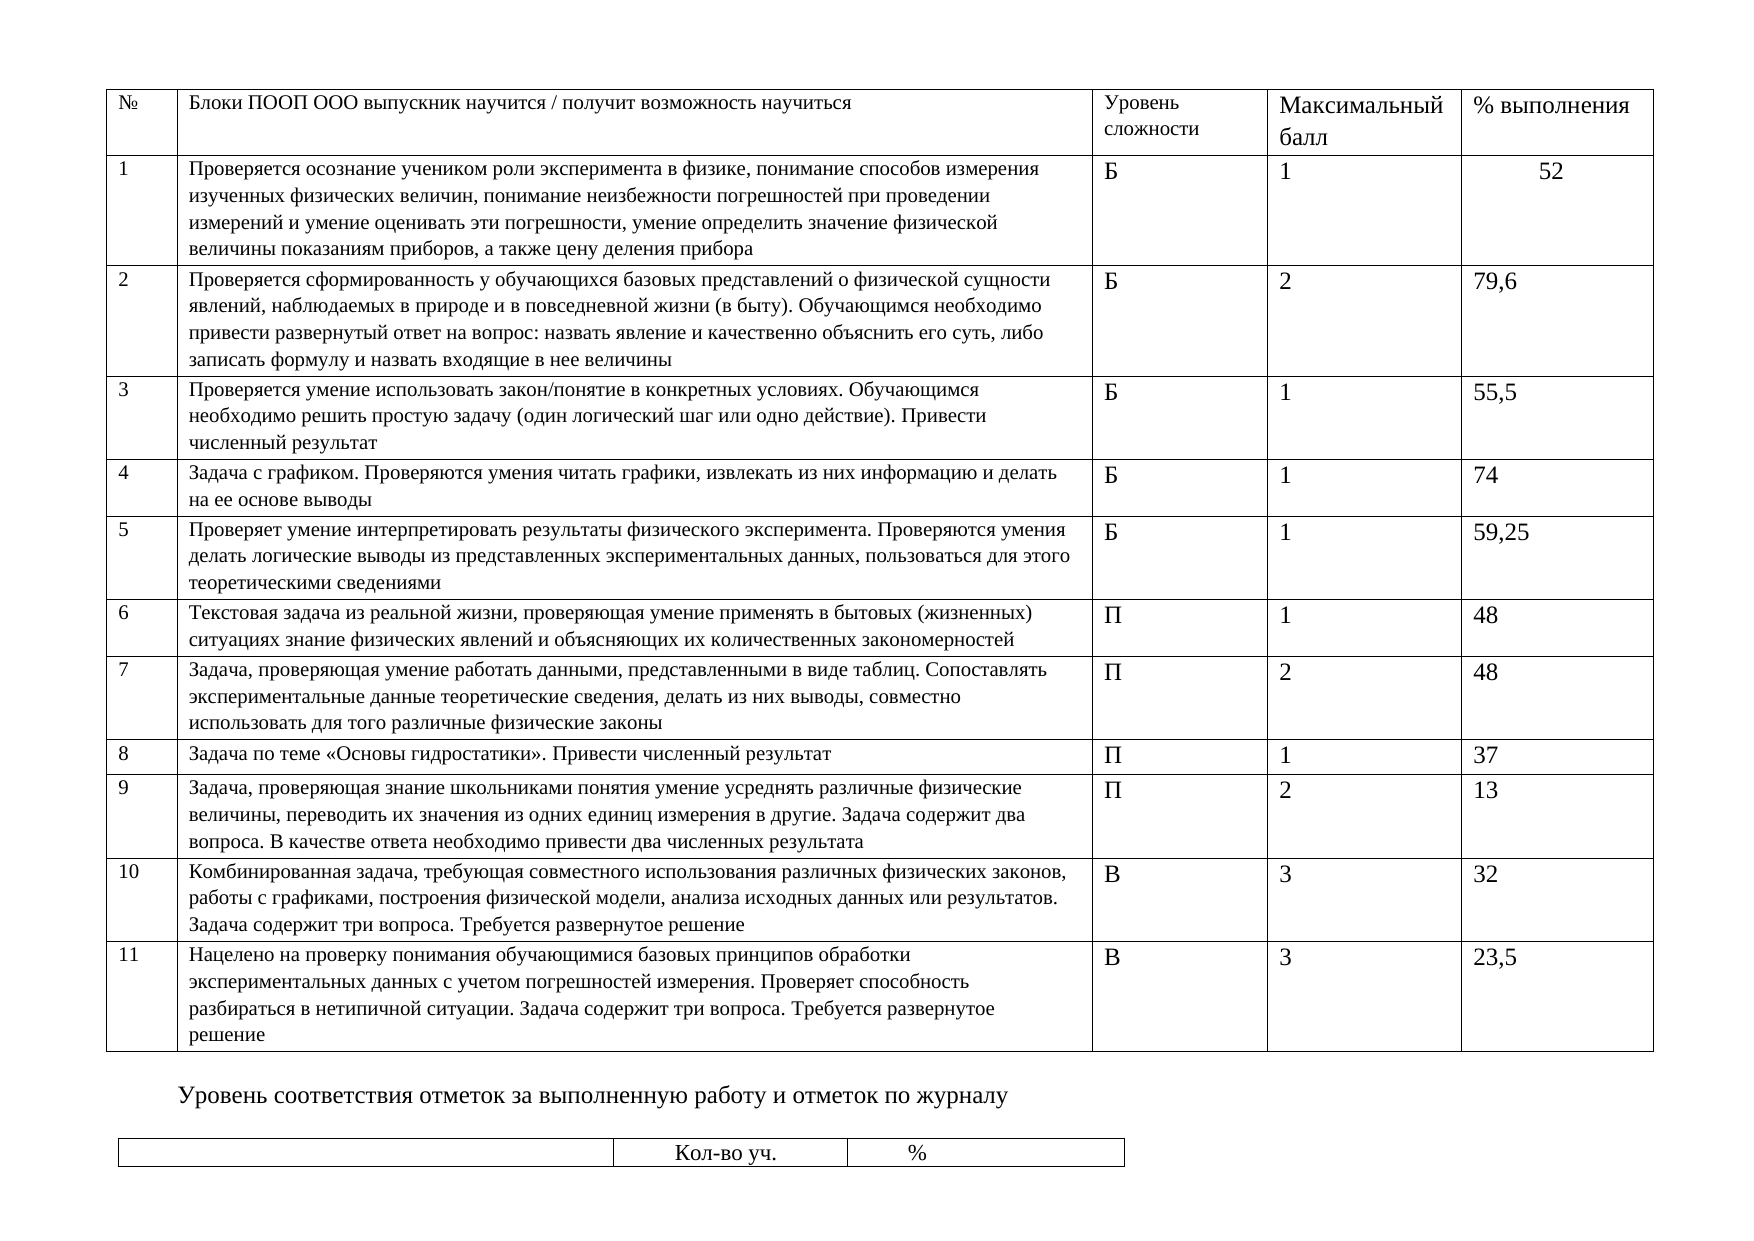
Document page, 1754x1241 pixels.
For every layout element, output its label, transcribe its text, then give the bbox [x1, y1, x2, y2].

table_cell 10 [107, 859, 177, 941]
table_cell Б [1093, 460, 1267, 516]
table_cell 79,6 [1462, 266, 1653, 376]
table_cell 7 [107, 657, 177, 739]
table_header Кол-во уч. [614, 1139, 847, 1166]
table_cell 74 [1462, 460, 1653, 516]
table_cell 1 [1268, 600, 1461, 656]
table_cell 48 [1462, 600, 1653, 656]
table_header % выполнения [1462, 90, 1653, 155]
table_header % [848, 1139, 1124, 1166]
table_cell Б [1093, 266, 1267, 376]
table_cell 8 [107, 740, 177, 774]
table_cell 1 [1268, 460, 1461, 516]
table_cell Проверяется сформированность у обучающихся базовых представлений о физической сущности явлений, наблюдаемых в природе и в повседневной жизни (в быту). Обучающимся необходимо привести развернутый ответ на вопрос: назвать явление и качественно объяснить его суть, либо записать формулу и назвать входящие в нее величины [178, 266, 1092, 376]
table_cell 55,5 [1462, 377, 1653, 459]
table_cell 52 [1462, 156, 1653, 265]
table_cell 1 [1268, 740, 1461, 774]
table_cell 37 [1462, 740, 1653, 774]
table_cell 2 [1268, 266, 1461, 376]
table_cell Нацелено на проверку понимания обучающимися базовых принципов обработки экспериментальных данных с учетом погрешностей измерения. Проверяет способность разбираться в нетипичной ситуации. Задача содержит три вопроса. Требуется развернутое решение [178, 942, 1092, 1051]
table_cell П [1093, 775, 1267, 858]
table_header Максимальный балл [1268, 90, 1461, 155]
table_header Блоки ПООП ООО выпускник научится / получит возможность научиться [178, 90, 1092, 155]
table_cell Задача с графиком. Проверяются умения читать графики, извлекать из них информацию и делать на ее основе выводы [178, 460, 1092, 516]
table_cell Б [1093, 377, 1267, 459]
table_cell 3 [1268, 859, 1461, 941]
table_cell 6 [107, 600, 177, 656]
table_cell П [1093, 657, 1267, 739]
table_cell П [1093, 600, 1267, 656]
table_cell 2 [1268, 775, 1461, 858]
table_cell В [1093, 859, 1267, 941]
table_header [119, 1139, 613, 1166]
table_cell 32 [1462, 859, 1653, 941]
table_cell Проверяется осознание учеником роли эксперимента в физике, понимание способов измерения изученных физических величин, понимание неизбежности погрешностей при проведении измерений и умение оценивать эти погрешности, умение определить значение физической величины показаниям приборов, а также цену деления прибора [178, 156, 1092, 265]
table_cell 9 [107, 775, 177, 858]
table_cell Комбинированная задача, требующая совместного использования различных физических законов, работы с графиками, построения физической модели, анализа исходных данных или результатов. Задача содержит три вопроса. Требуется развернутое решение [178, 859, 1092, 941]
table_cell Задача по теме «Основы гидростатики». Привести численный результат [178, 740, 1092, 774]
table_cell 3 [107, 377, 177, 459]
table_header № [107, 90, 177, 155]
table_cell 1 [1268, 156, 1461, 265]
table_cell 11 [107, 942, 177, 1051]
table_cell Б [1093, 156, 1267, 265]
table_cell Задача, проверяющая знание школьниками понятия умение усреднять различные физические величины, переводить их значения из одних единиц измерения в другие. Задача содержит два вопроса. В качестве ответа необходимо привести два численных результата [178, 775, 1092, 858]
table_cell П [1093, 740, 1267, 774]
table_cell 59,25 [1462, 517, 1653, 599]
table_header Уровень сложности [1093, 90, 1267, 155]
table_cell Б [1093, 517, 1267, 599]
table_cell 1 [107, 156, 177, 265]
table_cell 23,5 [1462, 942, 1653, 1051]
text Уровень соответствия отметок за выполненную работу и отметок по журналу [177, 1080, 1629, 1109]
table_cell 2 [107, 266, 177, 376]
table_cell 4 [107, 460, 177, 516]
table_cell 5 [107, 517, 177, 599]
table_cell 13 [1462, 775, 1653, 858]
table_cell Задача, проверяющая умение работать данными, представленными в виде таблиц. Сопоставлять экспериментальные данные теоретические сведения, делать из них выводы, совместно использовать для того различные физические законы [178, 657, 1092, 739]
table_cell 2 [1268, 657, 1461, 739]
table_cell 48 [1462, 657, 1653, 739]
table_cell Проверяет умение интерпретировать результаты физического эксперимента. Проверяются умения делать логические выводы из представленных экспериментальных данных, пользоваться для этого теоретическими сведениями [178, 517, 1092, 599]
table_cell 3 [1268, 942, 1461, 1051]
table_cell 1 [1268, 517, 1461, 599]
table_cell В [1093, 942, 1267, 1051]
table_cell 1 [1268, 377, 1461, 459]
table_cell Проверяется умение использовать закон/понятие в конкретных условиях. Обучающимся необходимо решить простую задачу (один логический шаг или одно действие). Привести численный результат [178, 377, 1092, 459]
table_cell Текстовая задача из реальной жизни, проверяющая умение применять в бытовых (жизненных) ситуациях знание физических явлений и объясняющих их количественных закономерностей [178, 600, 1092, 656]
